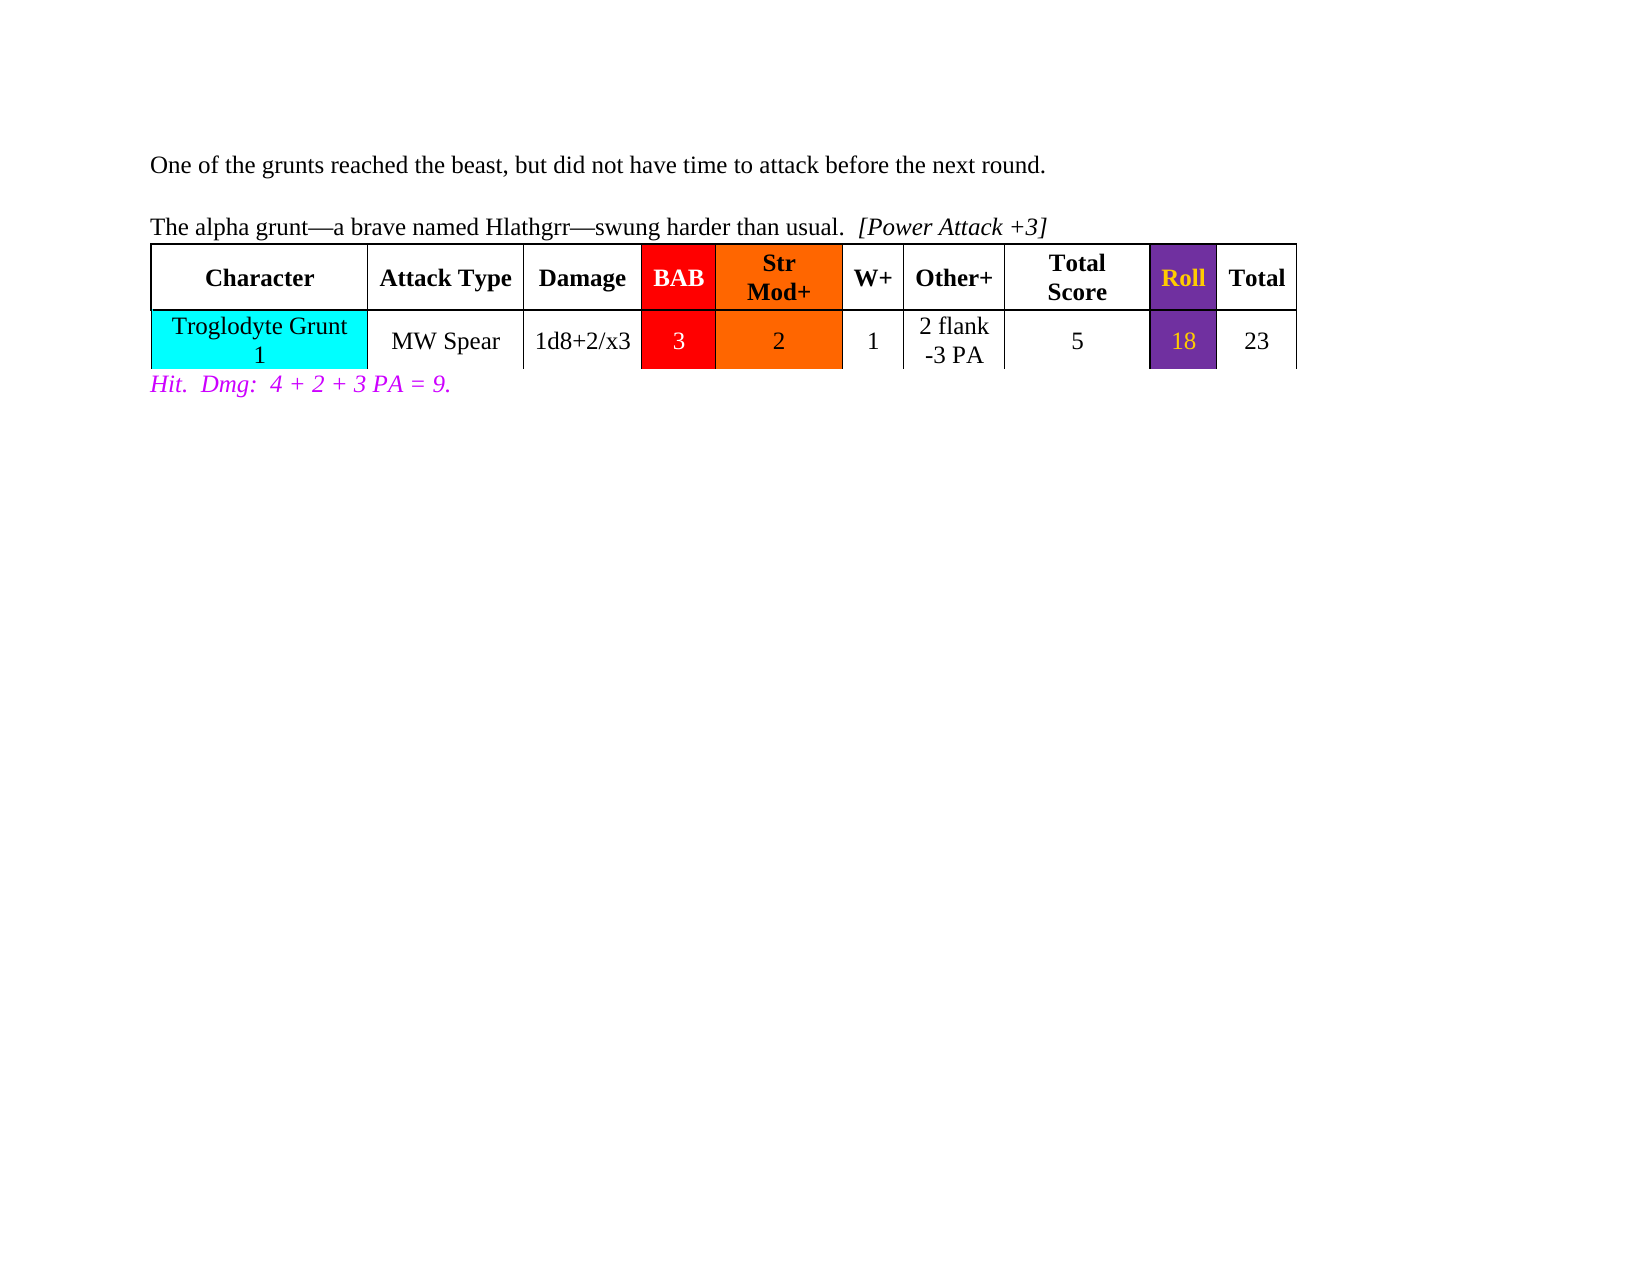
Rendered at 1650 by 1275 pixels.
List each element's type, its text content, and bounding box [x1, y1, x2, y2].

table_header Total [1217, 245, 1296, 309]
text Hit. Dmg: 4 + 2 + 3 PA = 9. [150, 369, 1500, 398]
table_cell 2 [716, 311, 842, 369]
table_cell 18 [1151, 311, 1216, 369]
table_cell Troglodyte Grunt 1 [152, 310, 367, 369]
text The alpha grunt—a brave named Hlathgrr—swung harder than usual. [Power Attack +3] [150, 212, 1500, 241]
table_header Other+ [904, 245, 1004, 309]
table_header Total Score [1005, 245, 1149, 309]
table_cell 3 [642, 311, 715, 369]
table_header Roll [1151, 245, 1216, 309]
table_header Character [152, 245, 367, 309]
table_cell 2 flank -3 PA [904, 311, 1004, 369]
table_header Damage [524, 245, 641, 309]
table_header Str Mod+ [716, 245, 842, 309]
table_cell MW Spear [368, 311, 523, 369]
table_header W+ [843, 245, 903, 309]
table_header BAB [642, 245, 715, 309]
table_cell 5 [1005, 311, 1149, 369]
table_cell 23 [1217, 311, 1296, 369]
table_header Attack Type [368, 245, 523, 309]
table_cell 1 [843, 311, 903, 369]
table_cell 1d8+2/x3 [524, 311, 641, 369]
text One of the grunts reached the beast, but did not have time to attack before the next round. [150, 150, 1500, 179]
